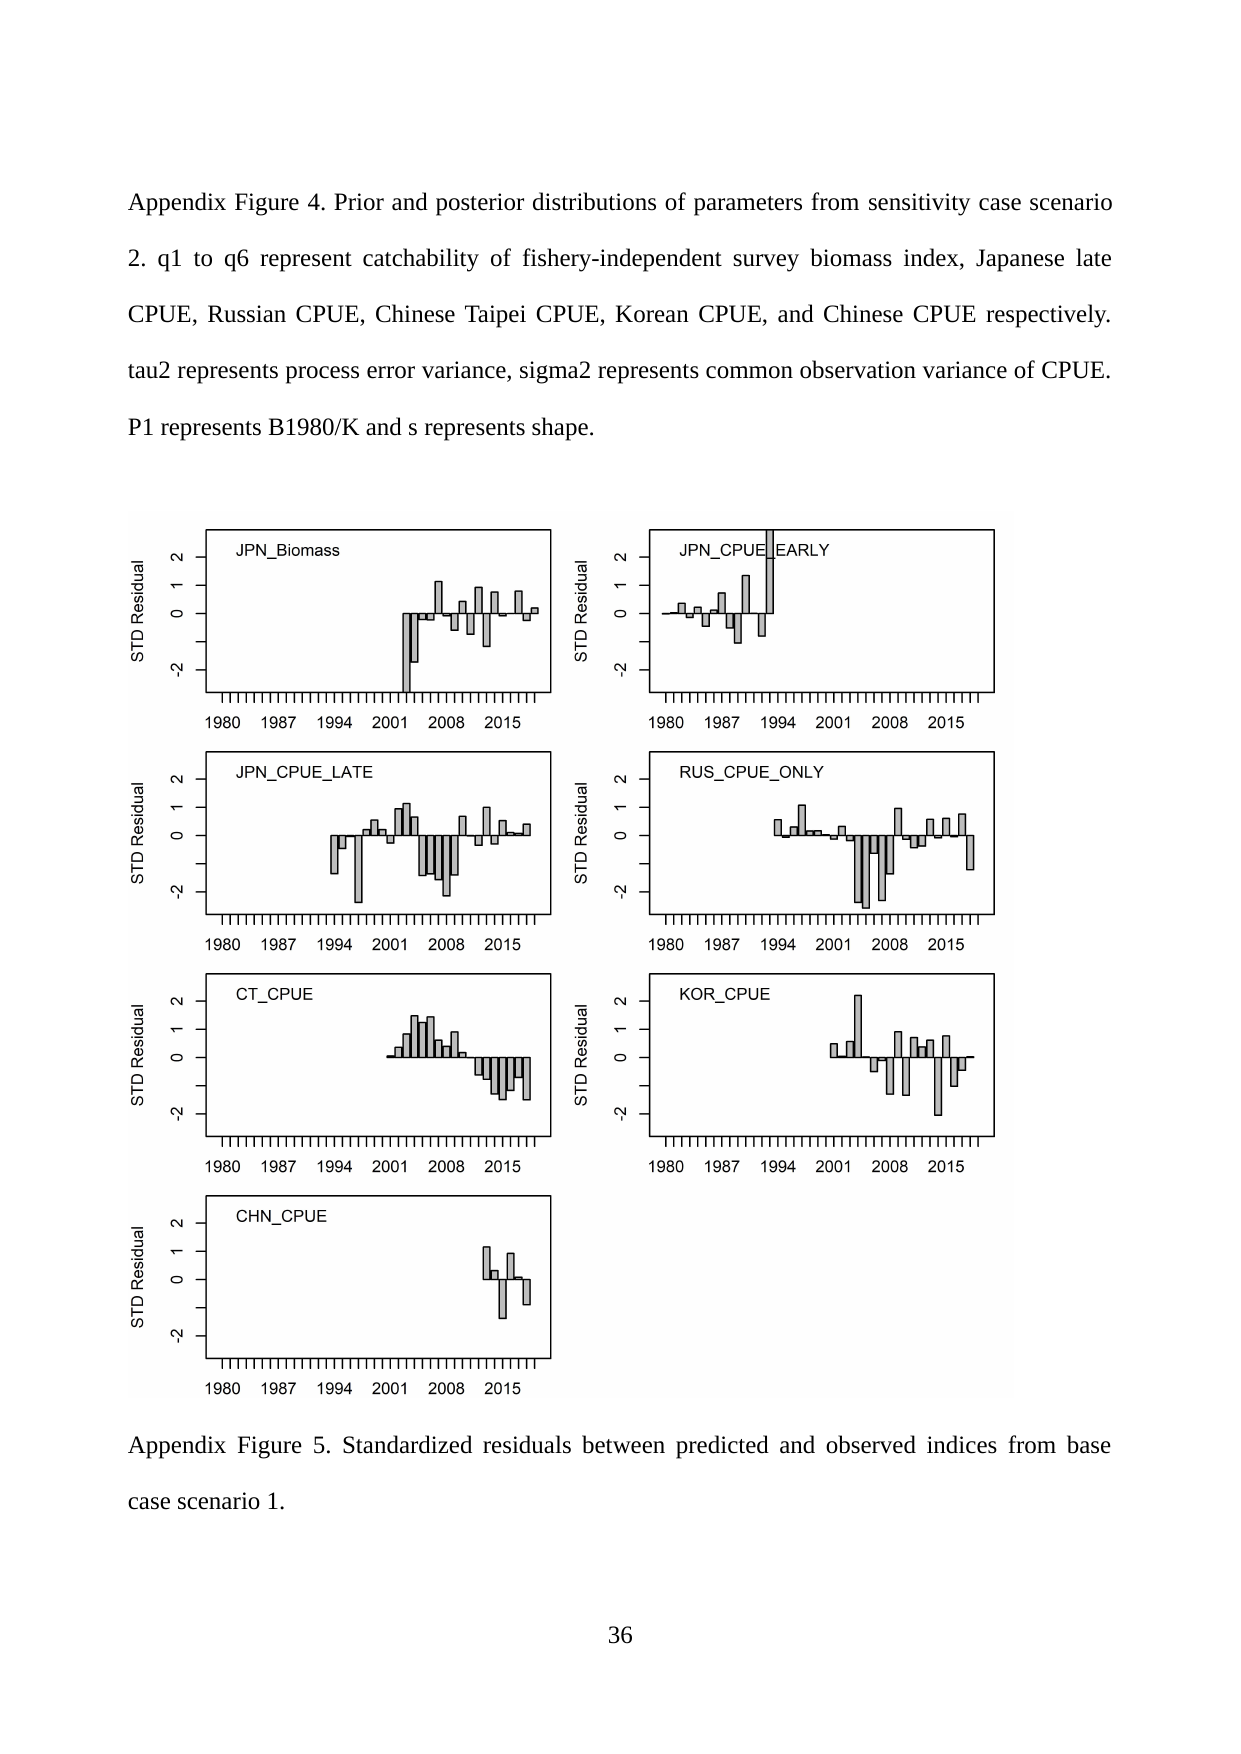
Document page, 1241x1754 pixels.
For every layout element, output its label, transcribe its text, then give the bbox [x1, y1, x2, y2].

text Appendix Figure 5. Standardized residuals between predicted and observed indices from base case scenario 1. [128, 1425, 1113, 1519]
text Appendix Figure 4. Prior and posterior distributions of parameters from sensitivity case scenario 2. q1 to q6 represent catchability of fishery-independent survey biomass index, Japanese late CPUE, Russian CPUE, Chinese Taipei CPUE, Korean CPUE, and Chinese CPUE respectively. tau2 represents process error variance, sigma2 represents common observation variance of CPUE. P1 represents B1980/K and s represents shape. [128, 182, 1113, 445]
picture [127, 511, 1014, 1398]
